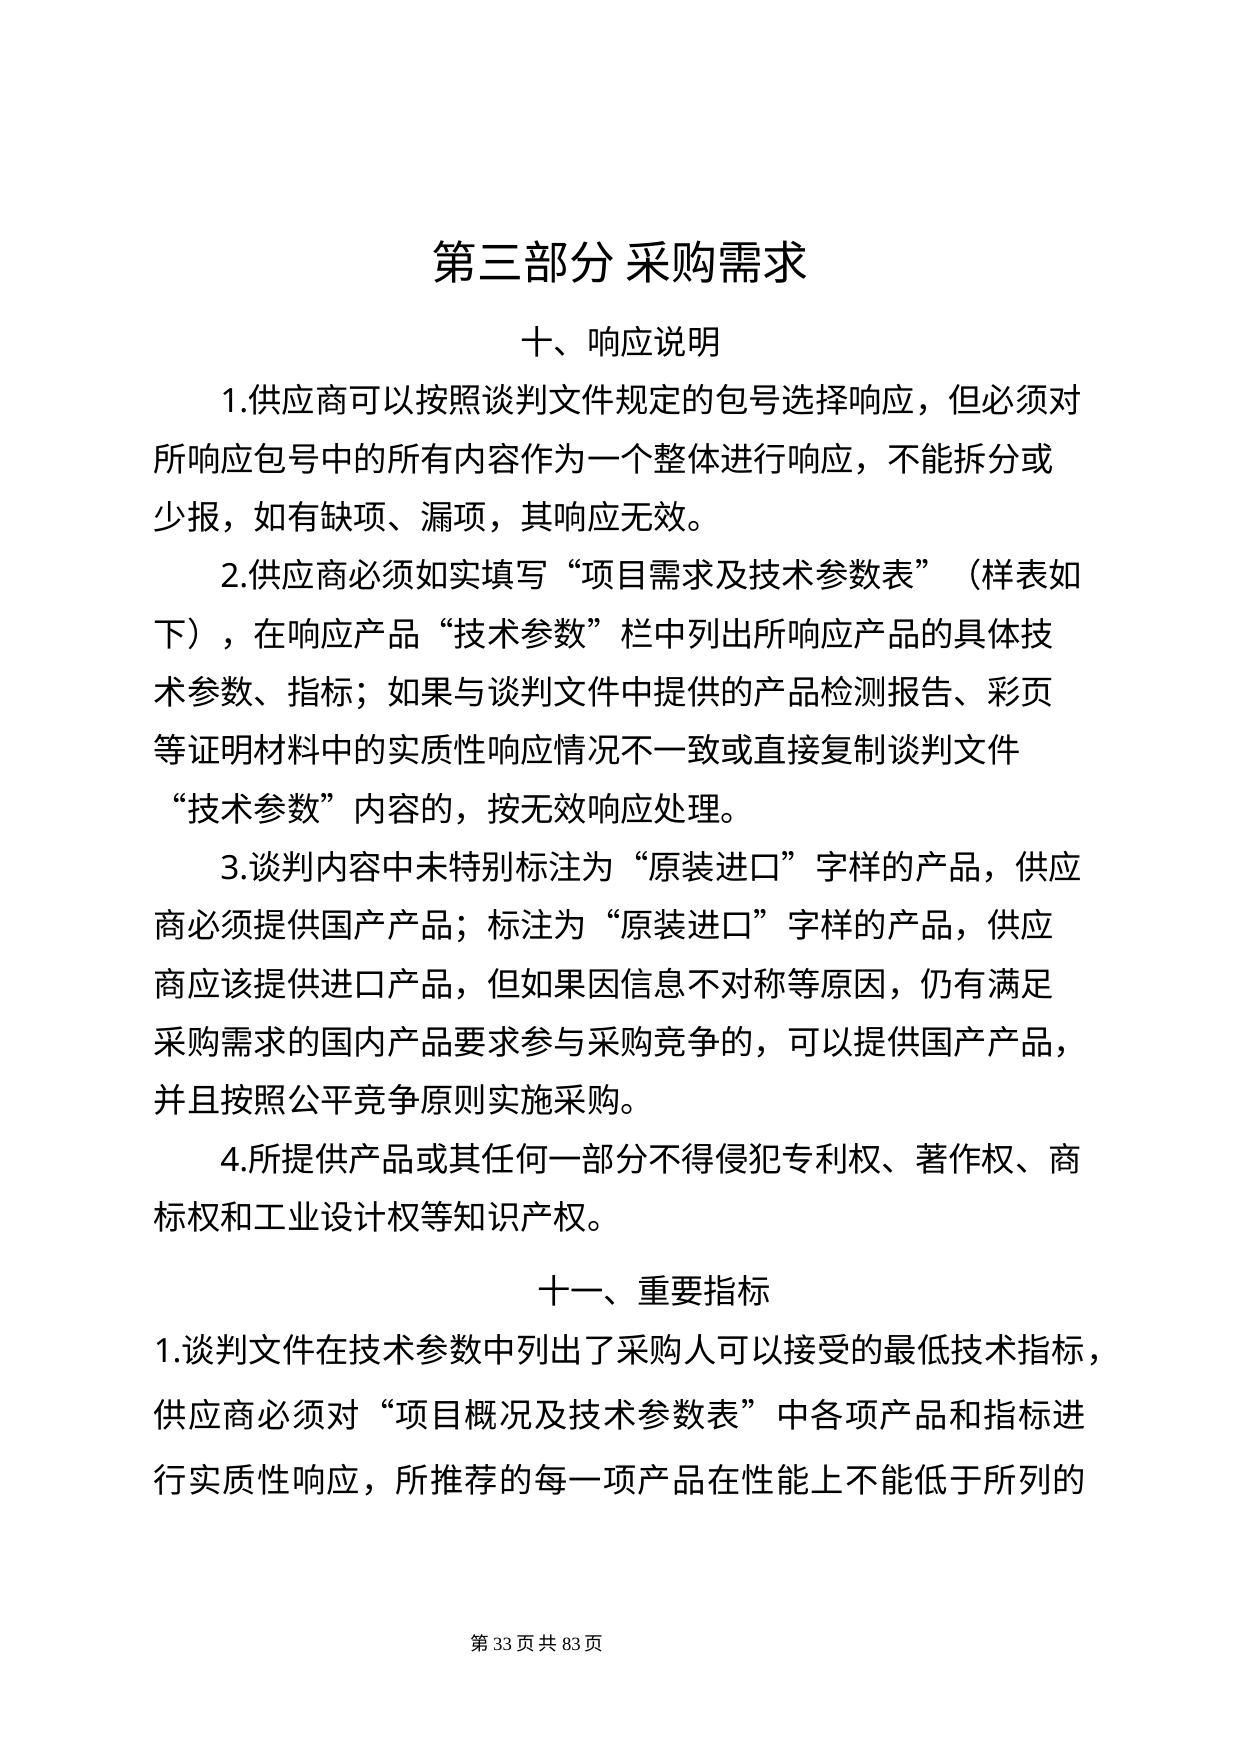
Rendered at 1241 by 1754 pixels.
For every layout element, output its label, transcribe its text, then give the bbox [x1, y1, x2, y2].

text 十一、重要指标 [153, 1257, 1087, 1316]
text 十、响应说明 [153, 308, 1087, 366]
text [153, 1316, 1087, 1511]
text 3.谈判内容中未特别标注为“原装进口”字样的产品，供应商必须提供国产产品；标注为“原装进口”字样的产品，供应商应该提供进口产品，但如果因信息不对称等原因，仍有满足采购需求的国内产品要求参与采购竞争的，可以提供国产产品，并且按照公平竞争原则实施采购。 [153, 833, 1087, 1124]
subtitle 第三部分 采购需求 [153, 233, 1087, 291]
text 2.供应商必须如实填写“项目需求及技术参数表”（样表如下），在响应产品“技术参数”栏中列出所响应产品的具体技术参数、指标；如果与谈判文件中提供的产品检测报告、彩页等证明材料中的实质性响应情况不一致或直接复制谈判文件“技术参数”内容的，按无效响应处理。 [153, 541, 1087, 833]
text 1.供应商可以按照谈判文件规定的包号选择响应，但必须对所响应包号中的所有内容作为一个整体进行响应，不能拆分或少报，如有缺项、漏项，其响应无效。 [153, 366, 1087, 541]
text 4.所提供产品或其任何一部分不得侵犯专利权、著作权、商标权和工业设计权等知识产权。 [153, 1124, 1087, 1241]
